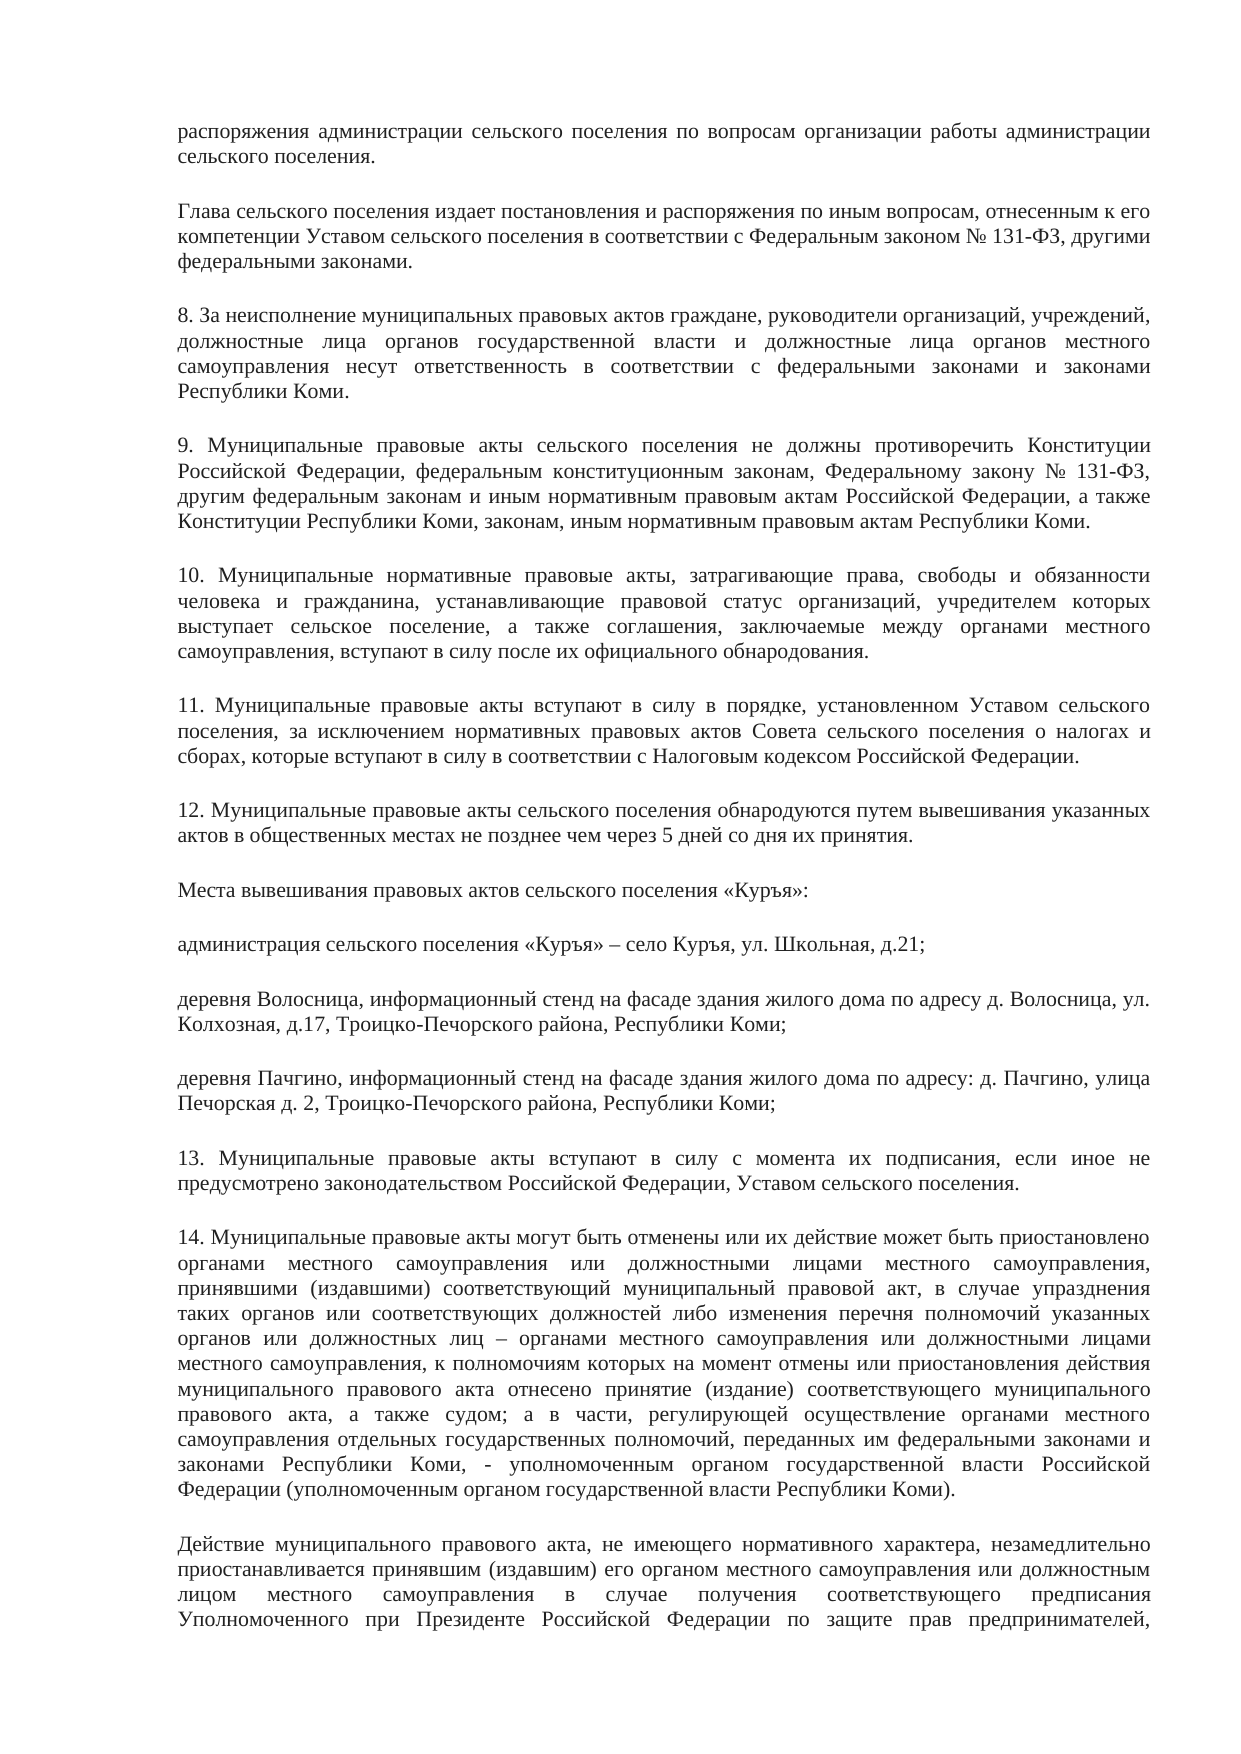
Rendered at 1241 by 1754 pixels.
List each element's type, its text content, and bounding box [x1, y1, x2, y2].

text 10. Муниципальные нормативные правовые акты, затрагивающие права, свободы и обязанности человека и гражданина, устанавливающие правовой статус организаций, учредителем которых выступает сельское поселение, а также соглашения, заключаемые между органами местного самоуправления, вступают в силу после их официального обнародования. [177, 562, 1152, 663]
text 11. Муниципальные правовые акты вступают в силу в порядке, установленном Уставом сельского поселения, за исключением нормативных правовых актов Совета сельского поселения о налогах и сборах, которые вступают в силу в соответствии с Налоговым кодексом Российской Федерации. [177, 692, 1152, 768]
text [177, 1531, 1152, 1632]
text 9. Муниципальные правовые акты сельского поселения не должны противоречить Конституции Российской Федерации, федеральным конституционным законам, Федеральному закону № 131-ФЗ, другим федеральным законам и иным нормативным правовым актам Российской Федерации, а также Конституции Республики Коми, законам, иным нормативным правовым актам Республики Коми. [177, 432, 1152, 533]
text 14. Муниципальные правовые акты могут быть отменены или их действие может быть приостановлено органами местного самоуправления или должностными лицами местного самоуправления, принявшими (издавшими) соответствующий муниципальный правовой акт, в случае упразднения таких органов или соответствующих должностей либо изменения перечня полномочий указанных органов или должностных лиц – органами местного самоуправления или должностными лицами местного самоуправления, к полномочиям которых на момент отмены или приостановления действия муниципального правового акта отнесено принятие (издание) соответствующего муниципального правового акта, а также судом; а в части, регулирующей осуществление органами местного самоуправления отдельных государственных полномочий, переданных им федеральными законами и законами Республики Коми, - уполномоченным органом государственной власти Российской Федерации (уполномоченным органом государственной власти Республики Коми). [177, 1224, 1152, 1502]
text деревня Пачгино, информационный стенд на фасаде здания жилого дома по адресу: д. Пачгино, улица Печорская д. 2, Троицко-Печорского района, Республики Коми; [177, 1065, 1152, 1116]
text 13. Муниципальные правовые акты вступают в силу с момента их подписания, если иное не предусмотрено законодательством Российской Федерации, Уставом сельского поселения. [177, 1145, 1152, 1195]
text Места вывешивания правовых актов сельского поселения «Куръя»: [177, 877, 1152, 902]
text 12. Муниципальные правовые акты сельского поселения обнародуются путем вывешивания указанных актов в общественных местах не позднее чем через 5 дней со дня их принятия. [177, 797, 1152, 848]
text администрация сельского поселения «Куръя» – село Куръя, ул. Школьная, д.21; [177, 931, 1152, 956]
text деревня Волосница, информационный стенд на фасаде здания жилого дома по адресу д. Волосница, ул. Колхозная, д.17, Троицко-Печорского района, Республики Коми; [177, 986, 1152, 1036]
text Глава сельского поселения издает постановления и распоряжения по иным вопросам, отнесенным к его компетенции Уставом сельского поселения в соответствии с Федеральным законом № 131-ФЗ, другими федеральными законами. [177, 198, 1152, 273]
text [177, 118, 1152, 168]
text 8. За неисполнение муниципальных правовых актов граждане, руководители организаций, учреждений, должностные лица органов государственной власти и должностные лица органов местного самоуправления несут ответственность в соответствии с федеральными законами и законами Республики Коми. [177, 302, 1152, 403]
